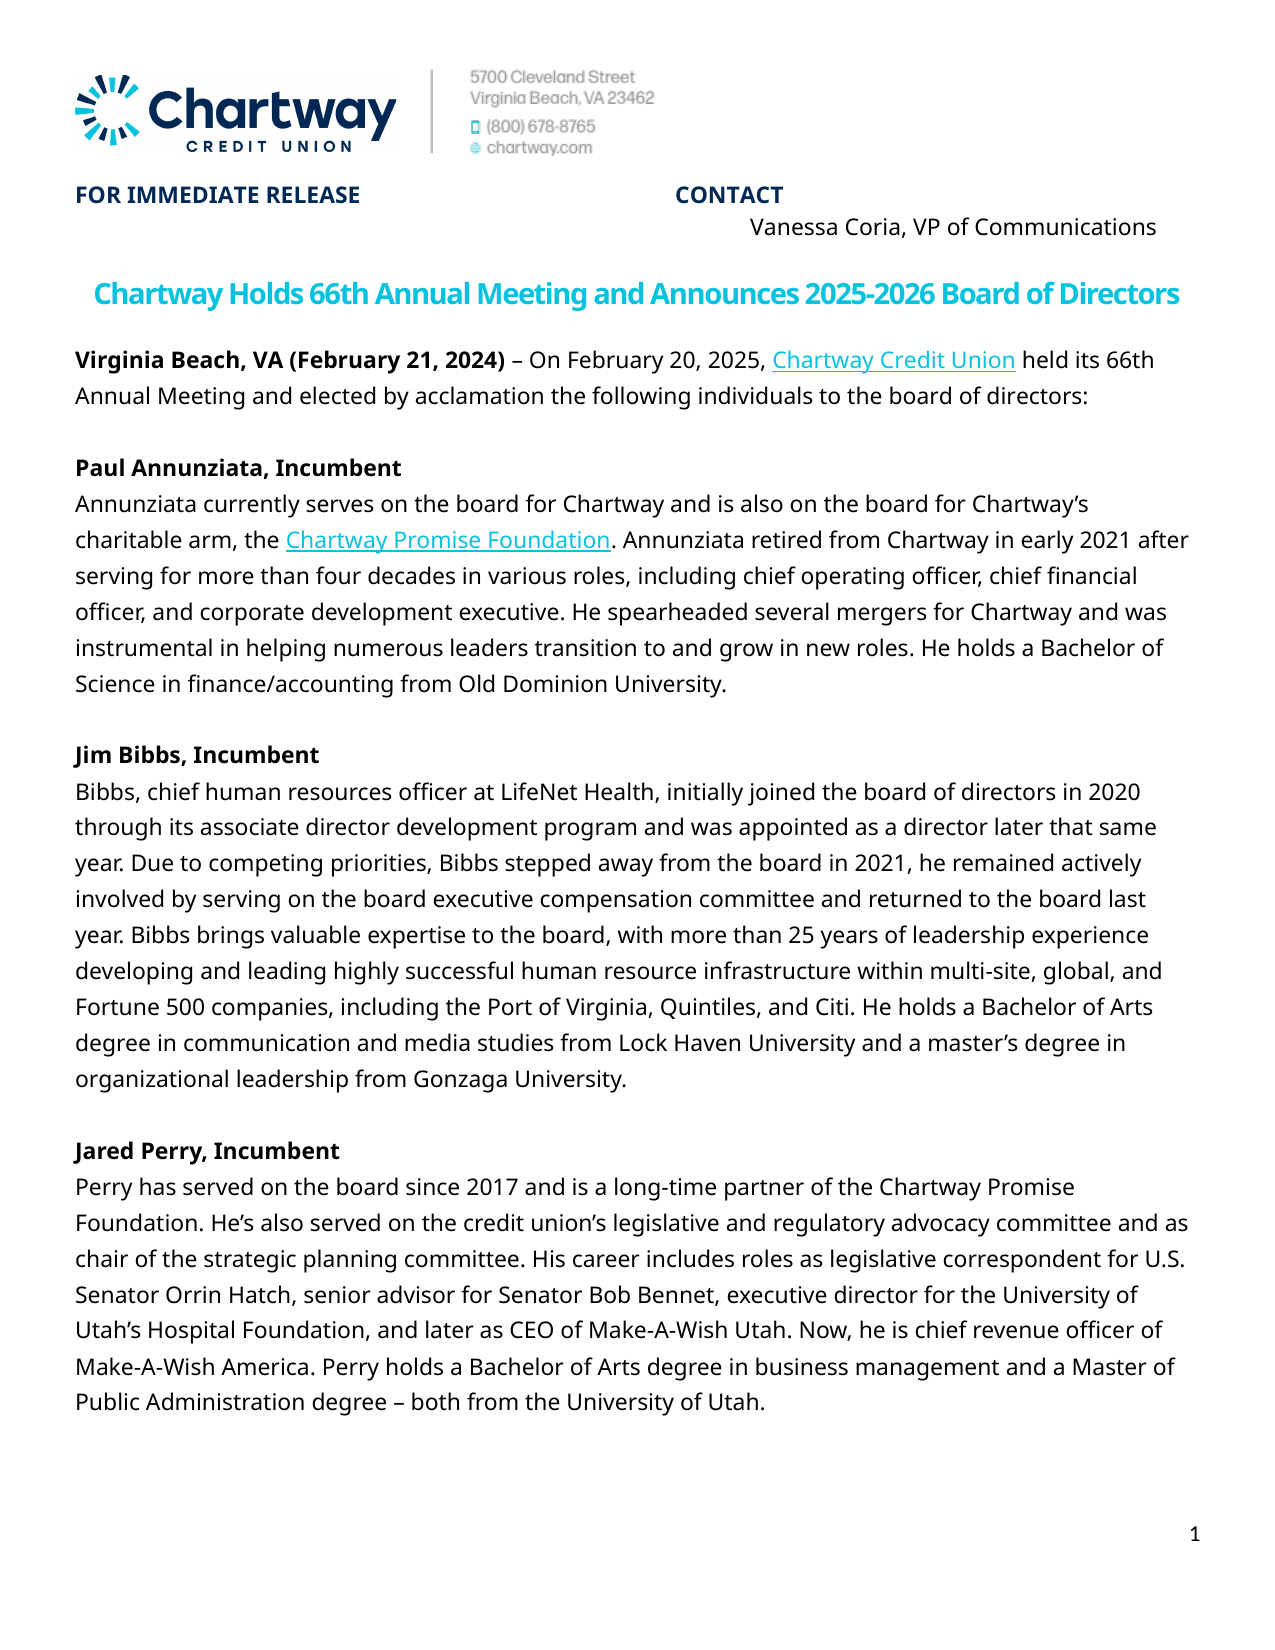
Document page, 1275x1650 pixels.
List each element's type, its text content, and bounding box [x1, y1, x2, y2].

picture [75, 75, 397, 152]
text Chartway Holds 66th Annual Meeting and Announces 2025-2026 Board of Directors [75, 273, 1200, 313]
text Jim Bibbs, Incumbent [75, 739, 1200, 771]
text Paul Annunziata, Incumbent [75, 452, 1200, 483]
text Virginia Beach, VA (February 21, 2024) – On February 20, 2025, Chartway Credit Union held its 66th Annual Meeting and elected by acclamation the following individuals to the board of directors: [75, 344, 1200, 411]
text Annunziata currently serves on the board for Chartway and is also on the board for Chartway’s charitable arm, the Chartway Promise Foundation. Annunziata retired from Chartway in early 2021 after serving for more than four decades in various roles, including chief operating officer, chief financial officer, and corporate development executive. He spearheaded several mergers for Chartway and was instrumental in helping numerous leaders transition to and grow in new roles. He holds a Bachelor of Science in finance/accounting from Old Dominion University. [75, 488, 1200, 699]
text Perry has served on the board since 2017 and is a long-time partner of the Chartway Promise Foundation. He’s also served on the credit union’s legislative and regulatory advocacy committee and as chair of the strategic planning committee. His career includes roles as legislative correspondent for U.S. Senator Orrin Hatch, senior advisor for Senator Bob Bennet, executive director for the University of Utah’s Hospital Foundation, and later as CEO of Make-A-Wish Utah. Now, he is chief revenue officer of Make-A-Wish America. Perry holds a Bachelor of Arts degree in business management and a Master of Public Administration degree – both from the University of Utah. [75, 1171, 1200, 1418]
text Bibbs, chief human resources officer at LifeNet Health, initially joined the board of directors in 2020 through its associate director development program and was appointed as a director later that same year. Due to competing priorities, Bibbs stepped away from the board in 2021, he remained actively involved by serving on the board executive compensation committee and returned to the board last year. Bibbs brings valuable expertise to the board, with more than 25 years of leadership experience developing and leading highly successful human resource infrastructure within multi-site, global, and Fortune 500 companies, including the Port of Virginia, Quintiles, and Citi. He holds a Bachelor of Arts degree in communication and media studies from Lock Haven University and a master’s degree in organizational leadership from Gonzaga University. [75, 775, 1200, 1094]
text FOR IMMEDIATE RELEASE CONTACT [75, 179, 1200, 211]
text Jared Perry, Incumbent [75, 1135, 1200, 1166]
text Vanessa Coria, VP of Communications [675, 211, 1200, 242]
